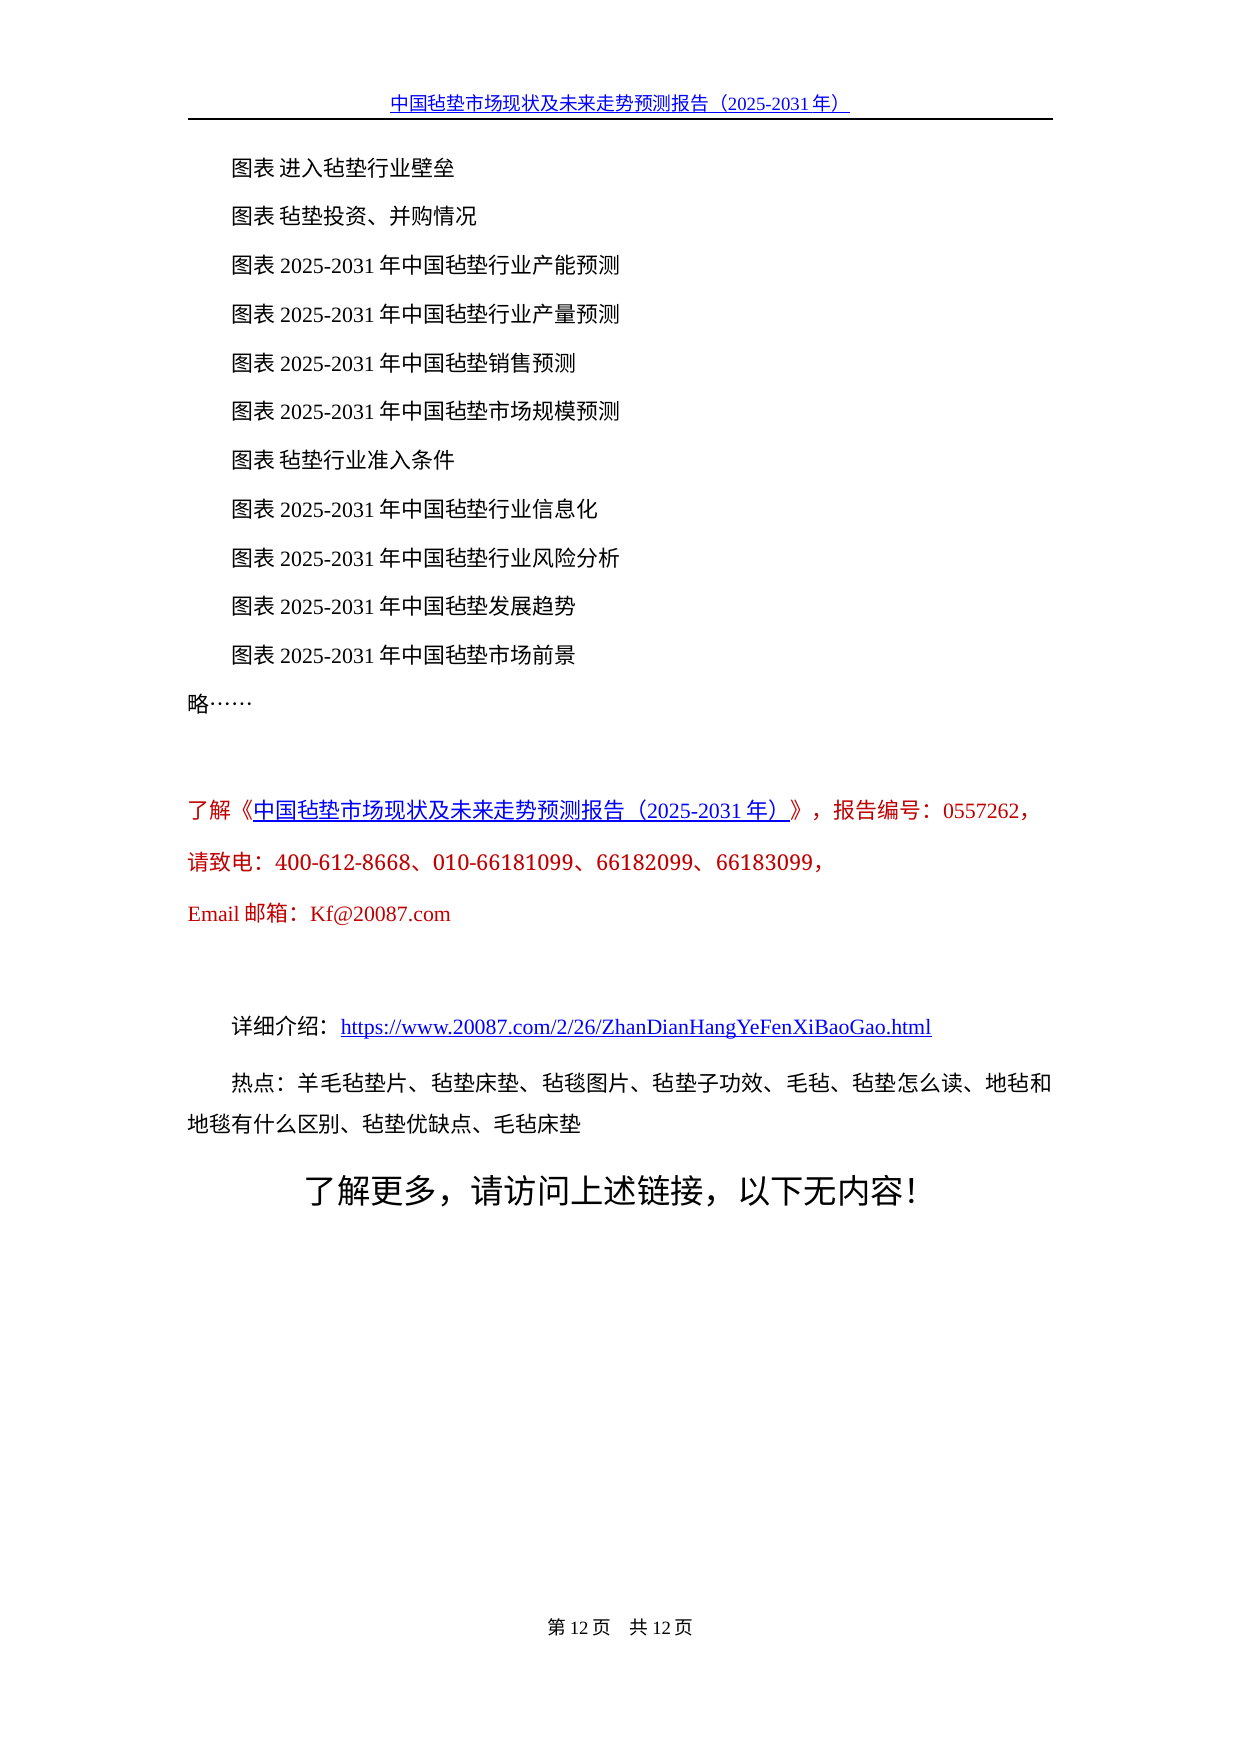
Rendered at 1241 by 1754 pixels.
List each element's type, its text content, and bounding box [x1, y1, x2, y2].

text 了解《中国毡垫市场现状及未来走势预测报告（2025-2031年）》，报告编号：0557262， [187, 793, 1053, 825]
text 热点：羊毛毡垫片、毡垫床垫、毡毯图片、毡垫子功效、毛毡、毡垫怎么读、地毡和地毯有什么区别、毡垫优缺点、毛毡床垫 [187, 1066, 1053, 1139]
text 详细介绍：https://www.20087.com/2/26/ZhanDianHangYeFenXiBaoGao.html [187, 1009, 1053, 1041]
title 了解更多，请访问上述链接，以下无内容！ [187, 1156, 1053, 1221]
text 请致电：400-612-8668、010-66181099、66182099、66183099， [187, 844, 1053, 877]
text Email邮箱：Kf@20087.com [187, 896, 1053, 928]
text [187, 150, 1053, 719]
